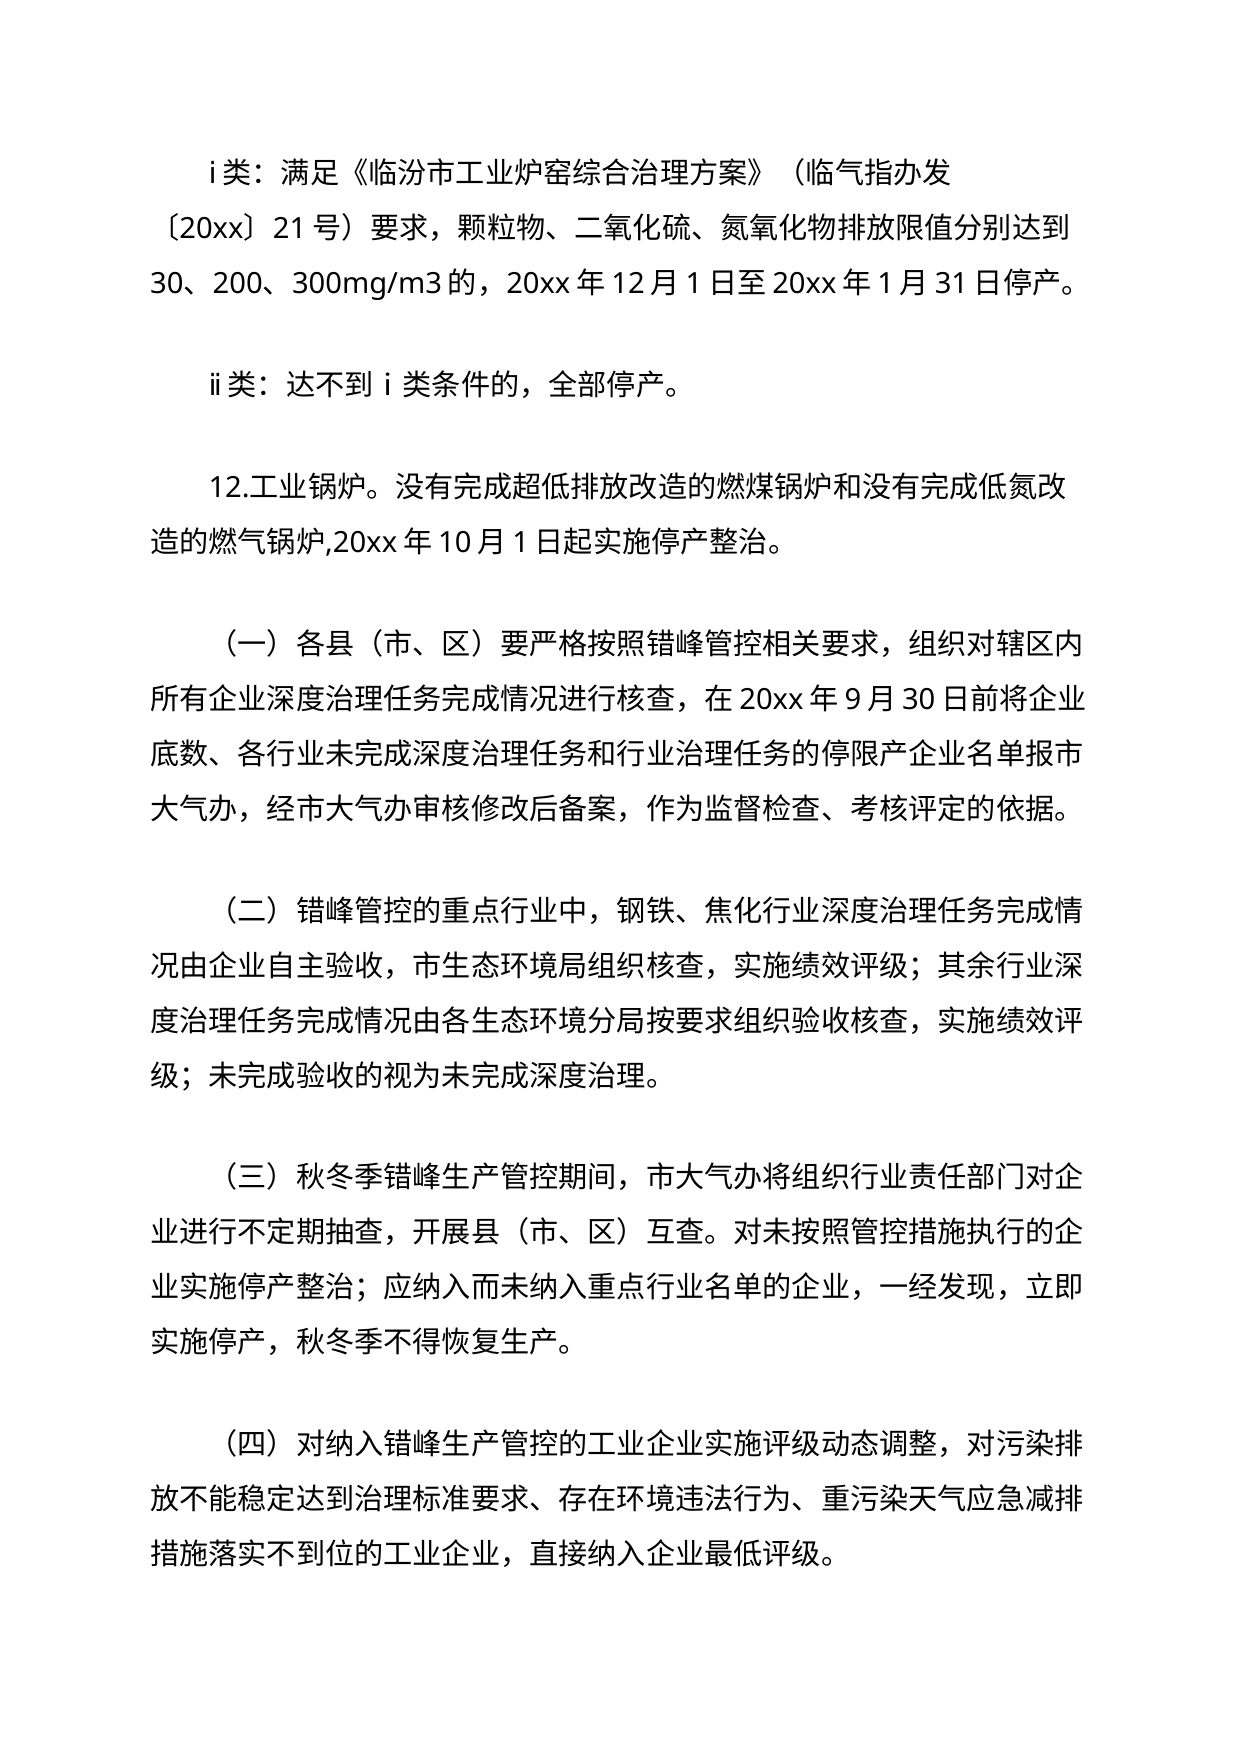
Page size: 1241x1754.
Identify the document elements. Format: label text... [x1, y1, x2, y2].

text ⅰ类：满足《临汾市工业炉窑综合治理方案》（临气指办发〔20xx〕21号）要求，颗粒物、二氧化硫、氮氧化物排放限值分别达到30、200、300mg/m3的，20xx年12月1日至20xx年1月31日停产。 [150, 150, 1090, 302]
text ⅱ类：达不到ⅰ类条件的，全部停产。 [150, 362, 1090, 404]
text （三）秋冬季错峰生产管控期间，市大气办将组织行业责任部门对企业进行不定期抽查，开展县（市、区）互查。对未按照管控措施执行的企业实施停产整治；应纳入而未纳入重点行业名单的企业，一经发现，立即实施停产，秋冬季不得恢复生产。 [150, 1154, 1090, 1361]
text （一）各县（市、区）要严格按照错峰管控相关要求，组织对辖区内所有企业深度治理任务完成情况进行核查，在20xx年9月30日前将企业底数、各行业未完成深度治理任务和行业治理任务的停限产企业名单报市大气办，经市大气办审核修改后备案，作为监督检查、考核评定的依据。 [150, 621, 1090, 828]
text （四）对纳入错峰生产管控的工业企业实施评级动态调整，对污染排放不能稳定达到治理标准要求、存在环境违法行为、重污染天气应急减排措施落实不到位的工业企业，直接纳入企业最低评级。 [150, 1420, 1090, 1572]
text （二）错峰管控的重点行业中，钢铁、焦化行业深度治理任务完成情况由企业自主验收，市生态环境局组织核查，实施绩效评级；其余行业深度治理任务完成情况由各生态环境分局按要求组织验收核查，实施绩效评级；未完成验收的视为未完成深度治理。 [150, 887, 1090, 1094]
text 12.工业锅炉。没有完成超低排放改造的燃煤锅炉和没有完成低氮改造的燃气锅炉,20xx年10月1日起实施停产整治。 [150, 464, 1090, 561]
